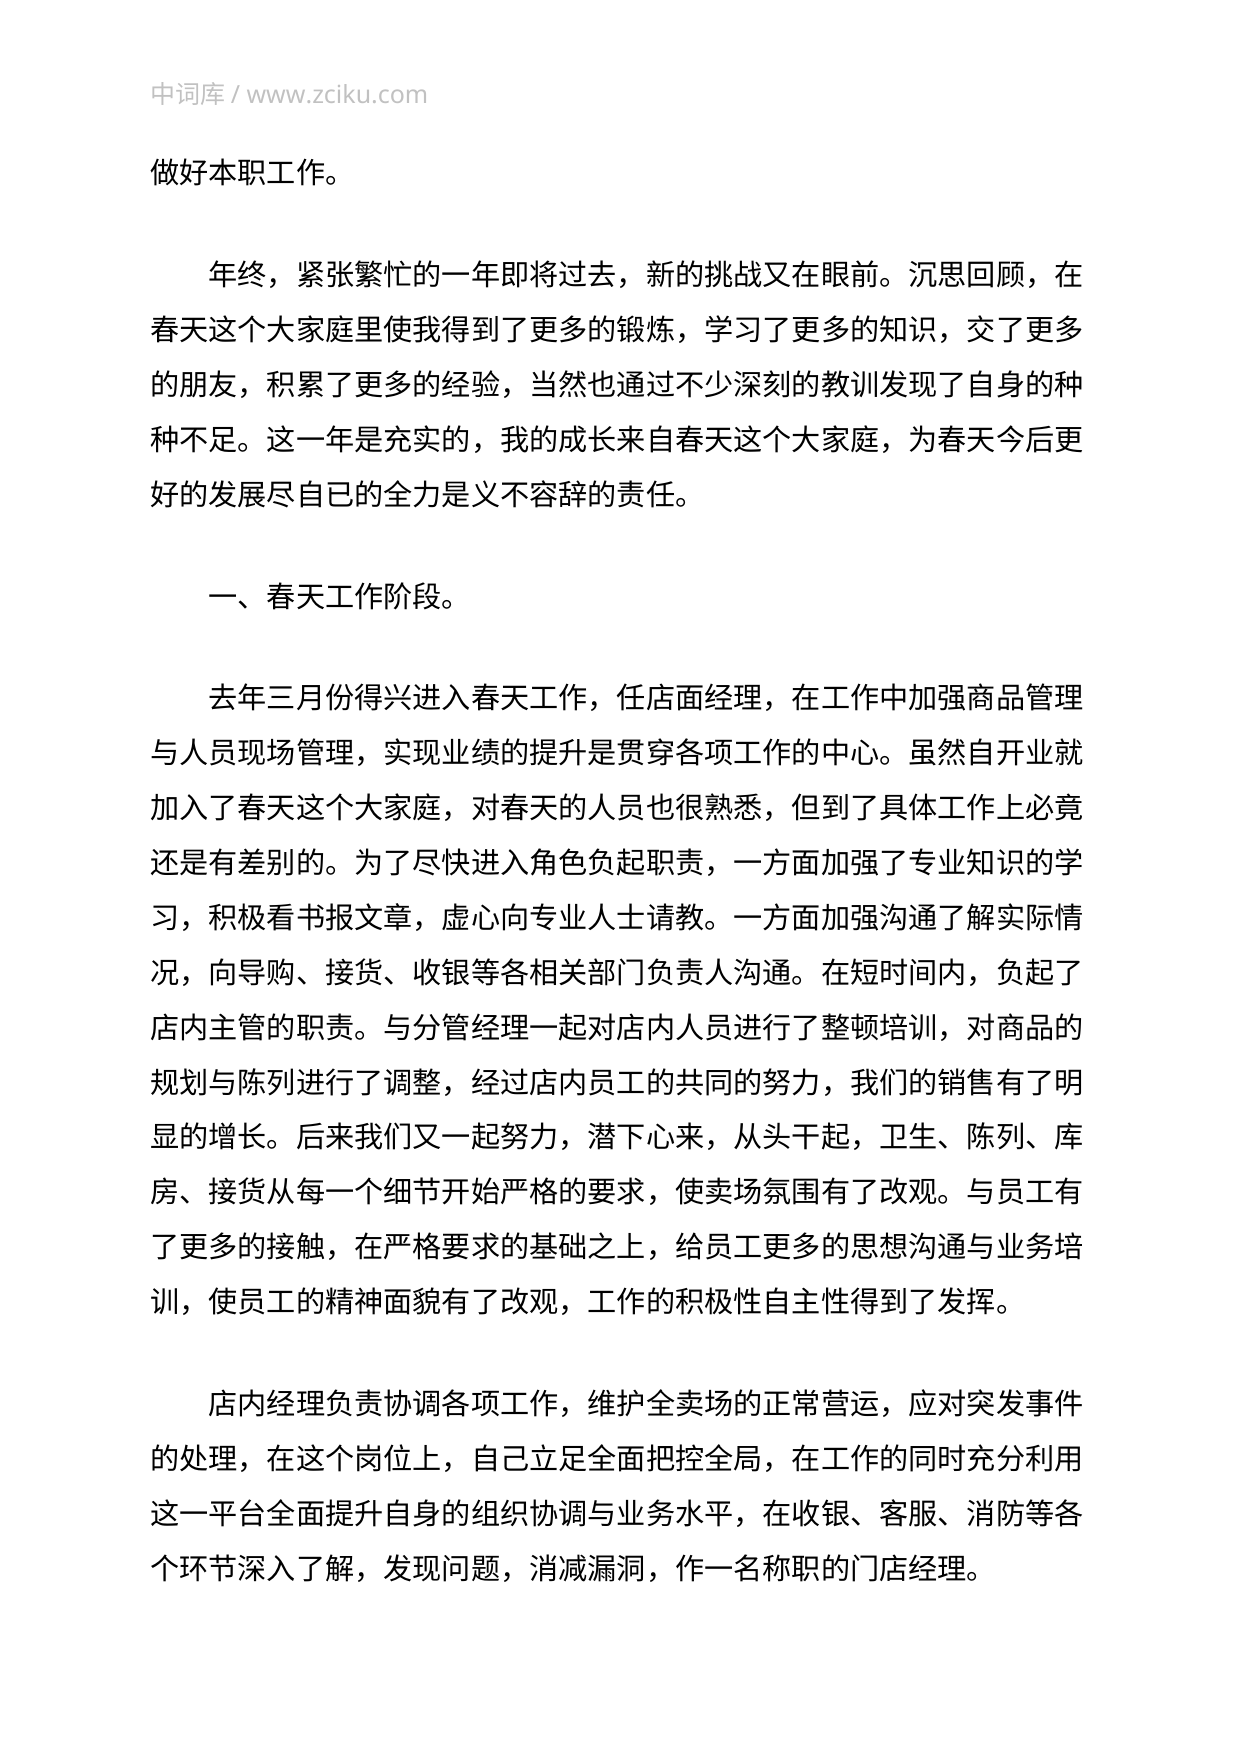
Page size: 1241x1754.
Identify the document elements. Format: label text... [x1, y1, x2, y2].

text 去年三月份得兴进入春天工作，任店面经理，在工作中加强商品管理与人员现场管理，实现业绩的提升是贯穿各项工作的中心。虽然自开业就加入了春天这个大家庭，对春天的人员也很熟悉，但到了具体工作上必竟还是有差别的。为了尽快进入角色负起职责，一方面加强了专业知识的学习，积极看书报文章，虚心向专业人士请教。一方面加强沟通了解实际情况，向导购、接货、收银等各相关部门负责人沟通。在短时间内，负起了店内主管的职责。与分管经理一起对店内人员进行了整顿培训，对商品的规划与陈列进行了调整，经过店内员工的共同的努力，我们的销售有了明显的增长。后来我们又一起努力，潜下心来，从头干起，卫生、陈列、库房、接货从每一个细节开始严格的要求，使卖场氛围有了改观。与员工有了更多的接触，在严格要求的基础之上，给员工更多的思想沟通与业务培训，使员工的精神面貌有了改观，工作的积极性自主性得到了发挥。 [150, 675, 1090, 1321]
text 店内经理负责协调各项工作，维护全卖场的正常营运，应对突发事件的处理，在这个岗位上，自己立足全面把控全局，在工作的同时充分利用这一平台全面提升自身的组织协调与业务水平，在收银、客服、消防等各个环节深入了解，发现问题，消减漏洞，作一名称职的门店经理。 [150, 1381, 1090, 1587]
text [150, 150, 1090, 192]
text 一、春天工作阶段。 [150, 573, 1090, 615]
text 年终，紧张繁忙的一年即将过去，新的挑战又在眼前。沉思回顾，在春天这个大家庭里使我得到了更多的锻炼，学习了更多的知识，交了更多的朋友，积累了更多的经验，当然也通过不少深刻的教训发现了自身的种种不足。这一年是充实的，我的成长来自春天这个大家庭，为春天今后更好的发展尽自已的全力是义不容辞的责任。 [150, 252, 1090, 514]
